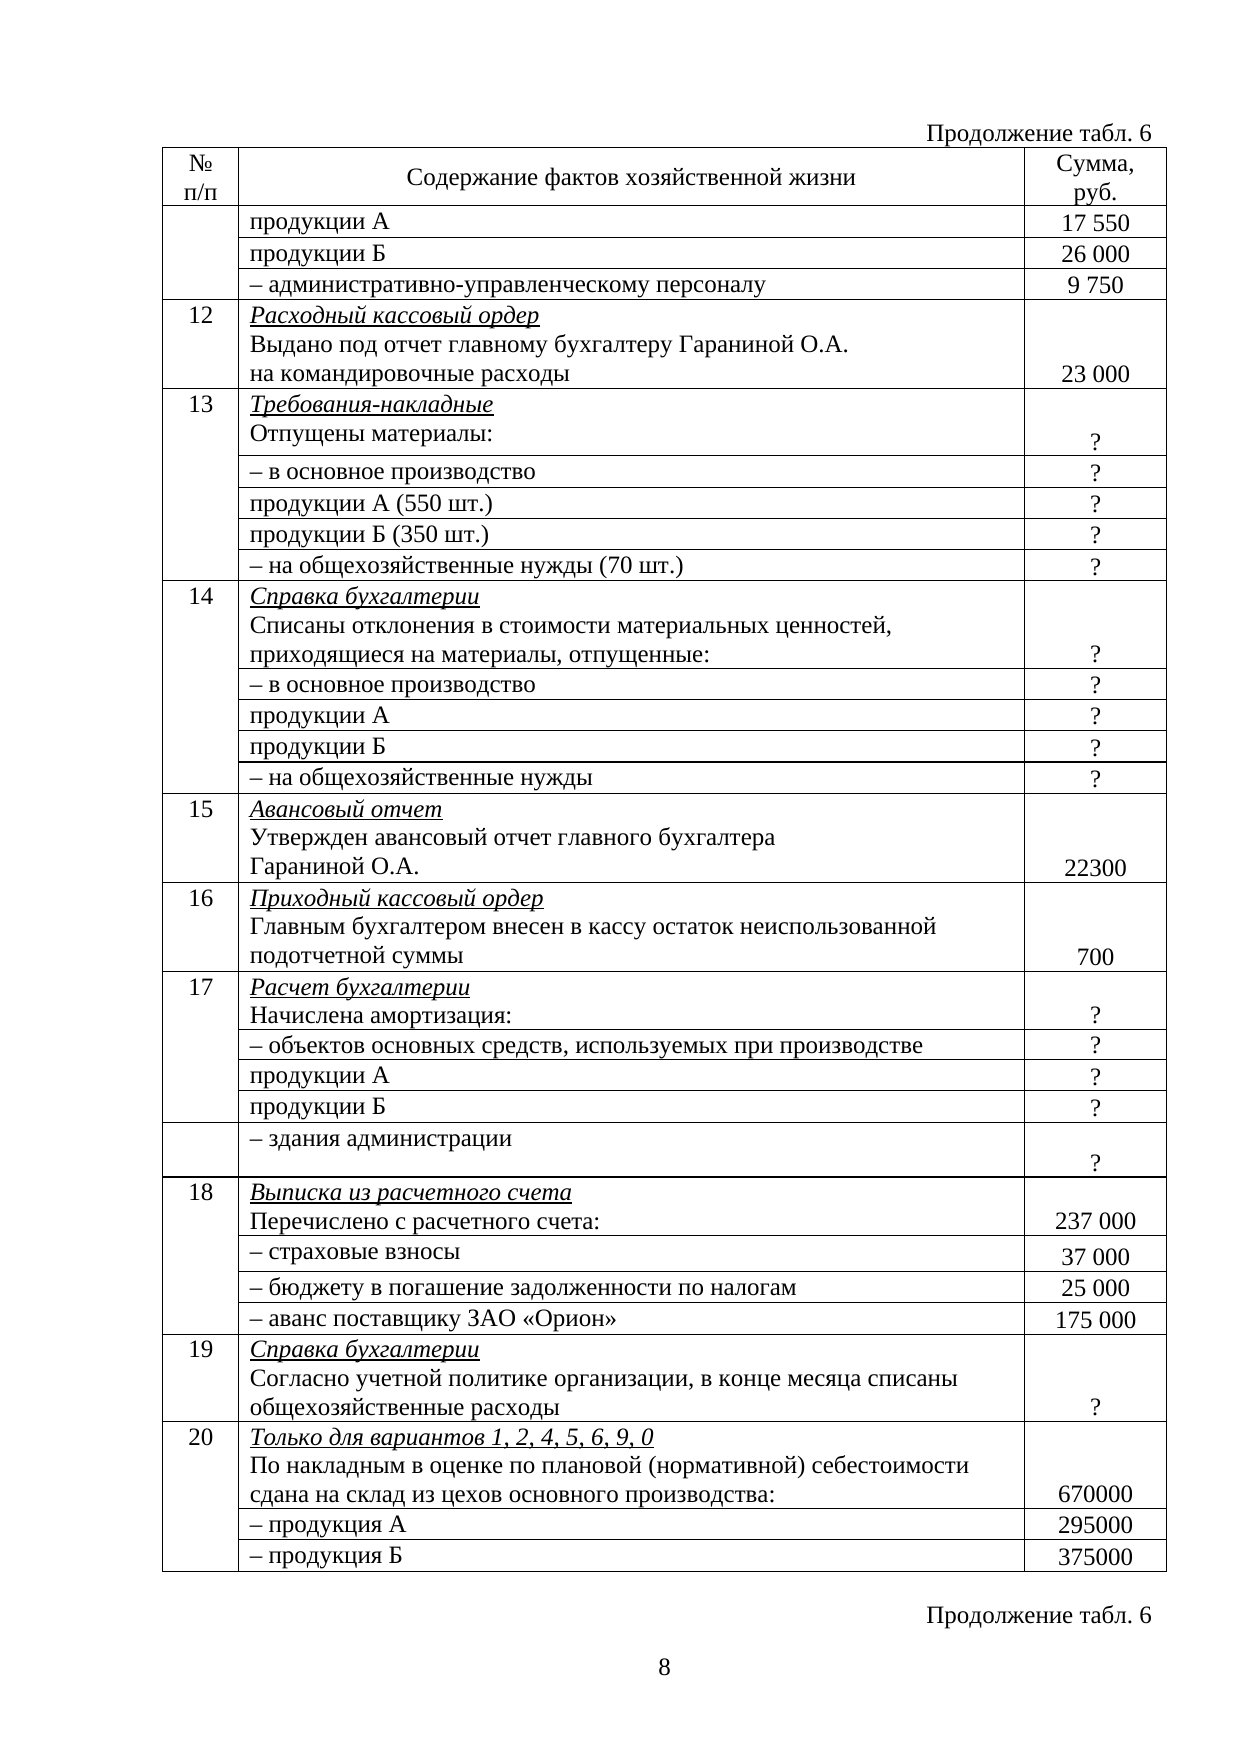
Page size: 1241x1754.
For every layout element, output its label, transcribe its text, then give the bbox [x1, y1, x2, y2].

table_cell 25 000 [1025, 1272, 1166, 1302]
table_cell 295000 [1025, 1509, 1166, 1539]
table_cell ? [1025, 519, 1166, 549]
table_cell – страховые взносы [239, 1236, 1024, 1271]
table_cell 22300 [1025, 794, 1166, 882]
table_cell Требования-накладные Отпущены материалы: [239, 389, 1024, 455]
table_cell 37 000 [1025, 1236, 1166, 1271]
table_cell 17 550 [1025, 206, 1166, 237]
table_cell ? [1025, 1335, 1166, 1421]
table_cell 26 000 [1025, 238, 1166, 268]
table_cell продукции Б [239, 1091, 1024, 1122]
table_cell [163, 1123, 238, 1176]
table_cell 670000 [1025, 1422, 1166, 1508]
table_cell 17 [163, 972, 238, 1122]
table_cell – бюджету в погашение задолженности по налогам [239, 1272, 1024, 1302]
table_cell продукции Б [239, 238, 1024, 268]
text Продолжение табл. 6 [177, 118, 1152, 147]
table_cell Расчет бухгалтерии Начислена амортизация: [239, 972, 1024, 1029]
table_cell 23 000 [1025, 300, 1166, 388]
table_cell продукции А [239, 1060, 1024, 1090]
table_cell ? [1025, 1123, 1166, 1176]
table_cell – на общехозяйственные нужды [239, 763, 1024, 793]
table_cell – здания администрации [239, 1123, 1024, 1176]
table_cell ? [1025, 550, 1166, 580]
table_cell продукции Б (350 шт.) [239, 519, 1024, 549]
table_cell ? [1025, 700, 1166, 730]
table_cell продукции А [239, 700, 1024, 730]
table_cell – продукция Б [239, 1540, 1024, 1571]
table_cell 16 [163, 883, 238, 971]
table_cell 237 000 [1025, 1178, 1166, 1235]
table_cell ? [1025, 669, 1166, 699]
table_cell [163, 206, 238, 299]
table_cell Только для вариантов 1, 2, 4, 5, 6, 9, 0 По накладным в оценке по плановой (нормативной) себестоимости сдана на склад из цехов основного производства: [239, 1422, 1024, 1508]
table_cell ? [1025, 1060, 1166, 1090]
table_cell ? [1025, 488, 1166, 518]
table_cell – аванс поставщику ЗАО «Орион» [239, 1303, 1024, 1333]
table_cell ? [1025, 389, 1166, 455]
table_cell 20 [163, 1422, 238, 1571]
table_cell ? [1025, 581, 1166, 668]
table_header № п/п [163, 148, 238, 205]
table_cell Приходный кассовый ордер Главным бухгалтером внесен в кассу остаток неиспользованной подотчетной суммы [239, 883, 1024, 971]
table_cell 15 [163, 794, 238, 882]
table_cell ? [1025, 763, 1166, 793]
table_cell – в основное производство [239, 669, 1024, 699]
table_cell 12 [163, 300, 238, 388]
table_cell – продукция А [239, 1509, 1024, 1539]
table_cell продукции Б [239, 731, 1024, 761]
table_cell – в основное производство [239, 456, 1024, 487]
table_cell 19 [163, 1335, 238, 1421]
table_cell 14 [163, 581, 238, 793]
table_cell 375000 [1025, 1540, 1166, 1571]
table_cell ? [1025, 1030, 1166, 1059]
table_cell – на общехозяйственные нужды (70 шт.) [239, 550, 1024, 580]
table_header Содержание фактов хозяйственной жизни [239, 148, 1024, 205]
table_cell Авансовый отчет Утвержден авансовый отчет главного бухгалтера Гараниной О.А. [239, 794, 1024, 882]
table_cell 700 [1025, 883, 1166, 971]
table_cell Расходный кассовый ордер Выдано под отчет главному бухгалтеру Гараниной О.А. на командировочные расходы [239, 300, 1024, 388]
table_cell 18 [163, 1178, 238, 1333]
table_cell ? [1025, 731, 1166, 761]
table_header Сумма, руб. [1025, 148, 1166, 205]
table_cell ? [1025, 1091, 1166, 1122]
table_cell продукции А [239, 206, 1024, 237]
table_cell 175 000 [1025, 1303, 1166, 1333]
table_cell продукции А (550 шт.) [239, 488, 1024, 518]
table_cell ? [1025, 456, 1166, 487]
table_cell Справка бухгалтерии Согласно учетной политике организации, в конце месяца списаны общехозяйственные расходы [239, 1335, 1024, 1421]
table_cell Справка бухгалтерии Списаны отклонения в стоимости материальных ценностей, приходящиеся на материалы, отпущенные: [239, 581, 1024, 668]
table_cell – административно-управленческому персоналу [239, 269, 1024, 299]
table_cell Выписка из расчетного счета Перечислено с расчетного счета: [239, 1178, 1024, 1235]
table_cell 9 750 [1025, 269, 1166, 299]
text Продолжение табл. 6 [177, 1600, 1152, 1629]
table_cell 13 [163, 389, 238, 580]
table_cell ? [1025, 972, 1166, 1029]
table_cell – объектов основных средств, используемых при производстве [239, 1030, 1024, 1059]
